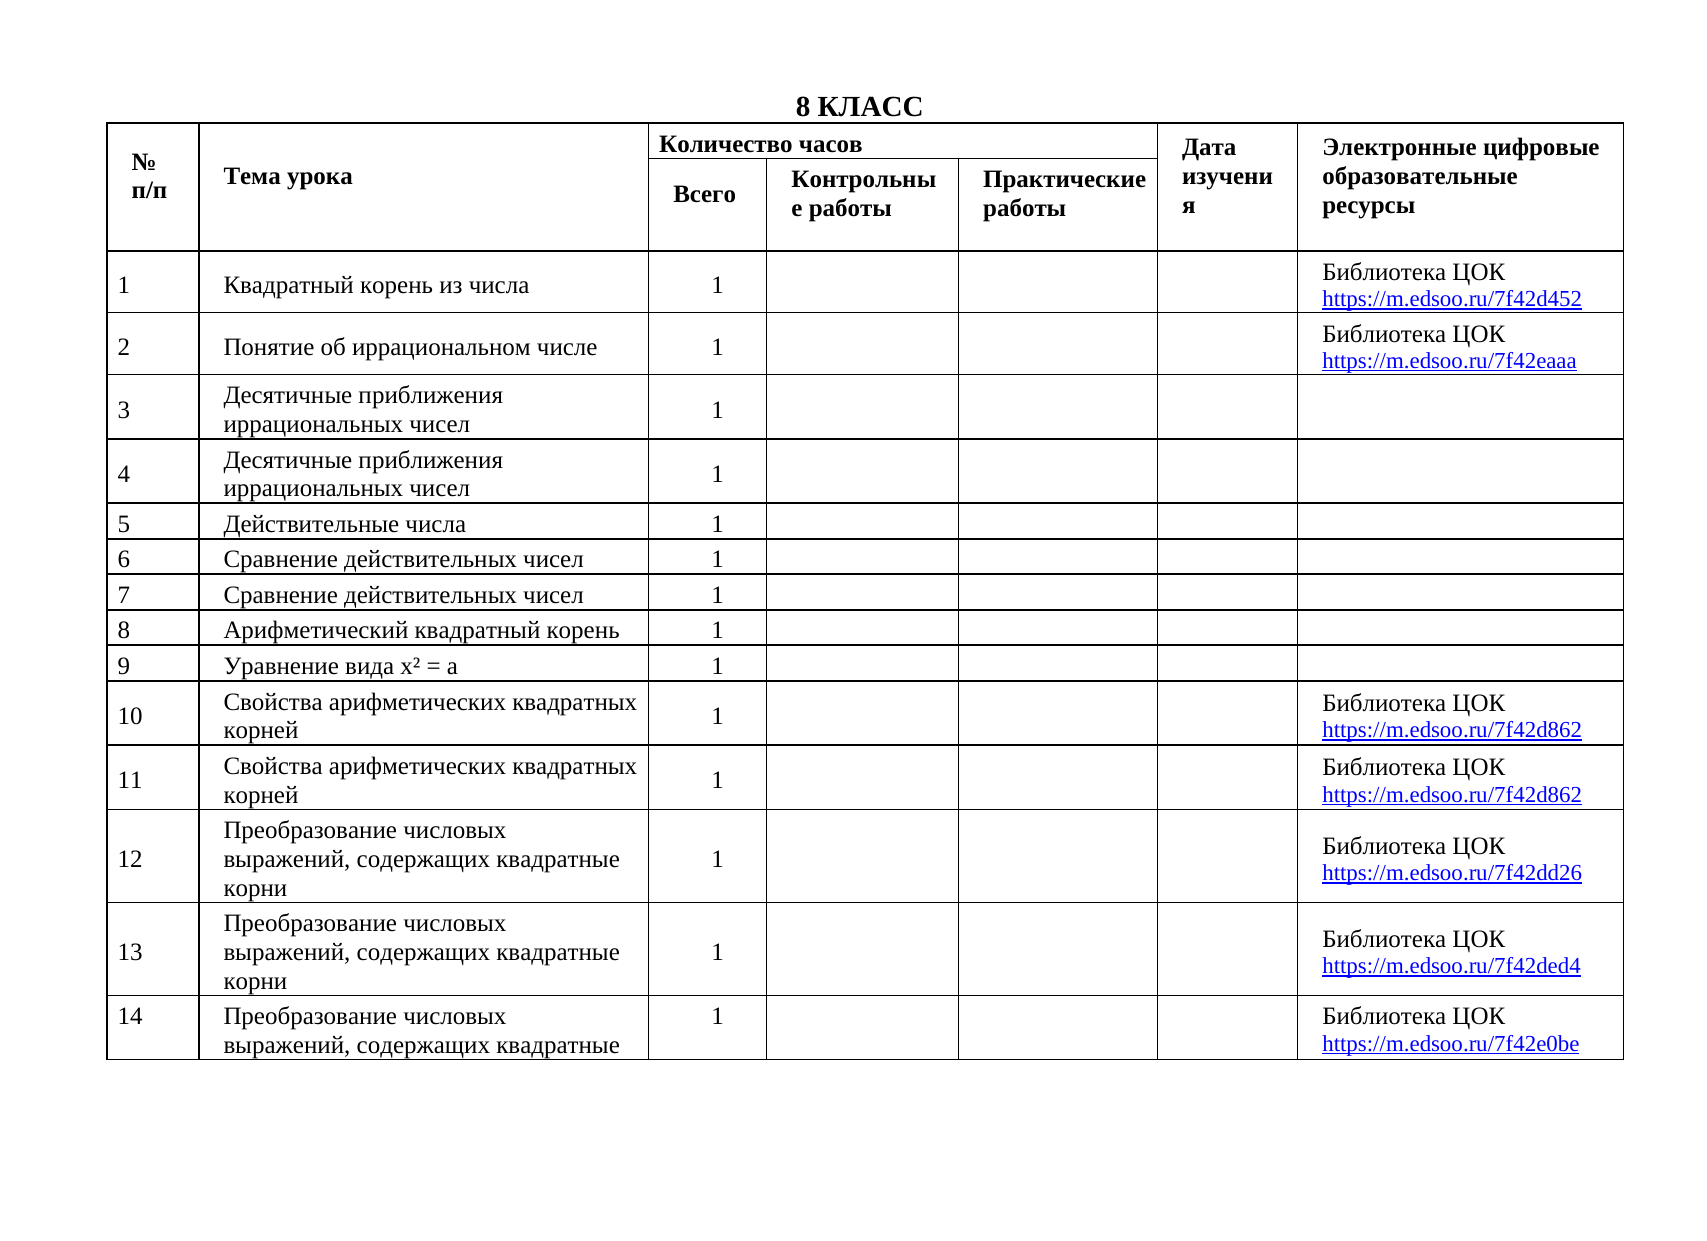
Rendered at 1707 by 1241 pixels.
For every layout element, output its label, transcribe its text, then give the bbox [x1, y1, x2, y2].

table_cell [1298, 440, 1623, 502]
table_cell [200, 903, 648, 994]
table_cell 1 [649, 746, 766, 808]
table_cell 1 [649, 575, 766, 609]
table_cell [959, 903, 1157, 994]
table_cell 1 [649, 540, 766, 573]
table_cell 9 [108, 646, 198, 680]
table_cell 14 [108, 996, 198, 1059]
table_cell Контрольные работы [767, 159, 958, 250]
table_cell [1298, 646, 1623, 680]
table_cell 1 [649, 646, 766, 680]
table_cell [1158, 996, 1297, 1059]
table_cell 6 [108, 540, 198, 573]
text 8 КЛАСС [131, 89, 1588, 122]
table_cell [1298, 504, 1623, 538]
table_header Количество часов [649, 124, 1157, 158]
table_cell Понятие об иррациональном числе [200, 313, 648, 374]
table_cell [767, 746, 958, 808]
table_cell 3 [108, 375, 198, 438]
table_cell 1 [649, 504, 766, 538]
table_cell Свойства арифметических квадратных корней [200, 746, 648, 808]
table_cell 13 [108, 903, 198, 994]
table_cell 12 [108, 810, 198, 901]
table_cell Преобразование числовых выражений, содержащих квадратные корни [200, 810, 648, 901]
table_cell 4 [108, 440, 198, 502]
table_cell Библиотека ЦОК https://m.edsoo.ru/7f42d862 [1298, 682, 1623, 744]
table_header Электронные цифровые образовательные ресурсы [1298, 124, 1623, 250]
table_cell 1 [649, 440, 766, 502]
table_cell [1158, 575, 1297, 609]
table_cell Библиотека ЦОК https://m.edsoo.ru/7f42eaaa [1298, 313, 1623, 374]
table_cell [959, 540, 1157, 573]
table_cell Библиотека ЦОК https://m.edsoo.ru/7f42d862 [1298, 746, 1623, 808]
table_cell [767, 611, 958, 644]
table_cell Библиотека ЦОК https://m.edsoo.ru/7f42ded4 [1298, 903, 1623, 994]
table_cell [1298, 375, 1623, 438]
table_cell [959, 252, 1157, 312]
table_cell [767, 504, 958, 538]
table_cell 2 [108, 313, 198, 374]
table_cell [959, 504, 1157, 538]
table_cell [767, 313, 958, 374]
table_cell 1 [649, 313, 766, 374]
table_cell [767, 252, 958, 312]
table_cell [959, 810, 1157, 901]
table_header Тема урока [200, 124, 648, 250]
table_cell [1158, 375, 1297, 438]
table_cell [959, 746, 1157, 808]
table_header № п/п [108, 124, 198, 250]
table_cell [959, 611, 1157, 644]
table_cell [1158, 540, 1297, 573]
table_cell [959, 440, 1157, 502]
table_cell 10 [108, 682, 198, 744]
table_cell 1 [649, 996, 766, 1059]
table_cell 1 [649, 903, 766, 994]
table_cell Сравнение действительных чисел [200, 575, 648, 609]
table_cell [959, 575, 1157, 609]
table_cell 1 [649, 375, 766, 438]
table_header Дата изучения [1158, 124, 1297, 250]
table_cell 1 [649, 810, 766, 901]
table_cell [1298, 611, 1623, 644]
table_cell [767, 440, 958, 502]
table_cell Десятичные приближения иррациональных чисел [200, 440, 648, 502]
table_cell Библиотека ЦОК https://m.edsoo.ru/7f42dd26 [1298, 810, 1623, 901]
table_cell 1 [108, 252, 198, 312]
table_cell [767, 540, 958, 573]
table_cell Библиотека ЦОК https://m.edsoo.ru/7f42d452 [1298, 252, 1623, 312]
table_cell [1158, 646, 1297, 680]
table_cell 7 [108, 575, 198, 609]
table_cell [767, 375, 958, 438]
table_cell [767, 903, 958, 994]
table_cell [1158, 746, 1297, 808]
table_cell [959, 313, 1157, 374]
table_cell [767, 810, 958, 901]
table_cell [1158, 682, 1297, 744]
table_cell Всего [649, 159, 766, 250]
table_cell [767, 682, 958, 744]
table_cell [1298, 996, 1623, 1059]
table_cell 1 [649, 611, 766, 644]
table_cell [959, 646, 1157, 680]
table_cell Свойства арифметических квадратных корней [200, 682, 648, 744]
table_cell [959, 996, 1157, 1059]
table_cell [767, 646, 958, 680]
table_cell [1158, 810, 1297, 901]
table_cell [1158, 440, 1297, 502]
table_cell [1158, 903, 1297, 994]
table_cell [1158, 313, 1297, 374]
table_cell 1 [649, 252, 766, 312]
table_cell [1298, 575, 1623, 609]
table_cell [1298, 540, 1623, 573]
table_cell [1158, 611, 1297, 644]
table_cell [1158, 252, 1297, 312]
table_cell Практические работы [959, 159, 1157, 250]
table_cell Уравнение вида x² = a [200, 646, 648, 680]
table_cell 11 [108, 746, 198, 808]
table_cell Десятичные приближения иррациональных чисел [200, 375, 648, 438]
table_cell Арифметический квадратный корень [200, 611, 648, 644]
table_cell 1 [649, 682, 766, 744]
table_cell Действительные числа [200, 504, 648, 538]
table_cell [767, 575, 958, 609]
table_cell 8 [108, 611, 198, 644]
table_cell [200, 996, 648, 1059]
table_cell [767, 996, 958, 1059]
table_cell 5 [108, 504, 198, 538]
table_cell [959, 682, 1157, 744]
table_cell Квадратный корень из числа [200, 252, 648, 312]
table_cell [1158, 504, 1297, 538]
table_cell Сравнение действительных чисел [200, 540, 648, 573]
table_cell [959, 375, 1157, 438]
